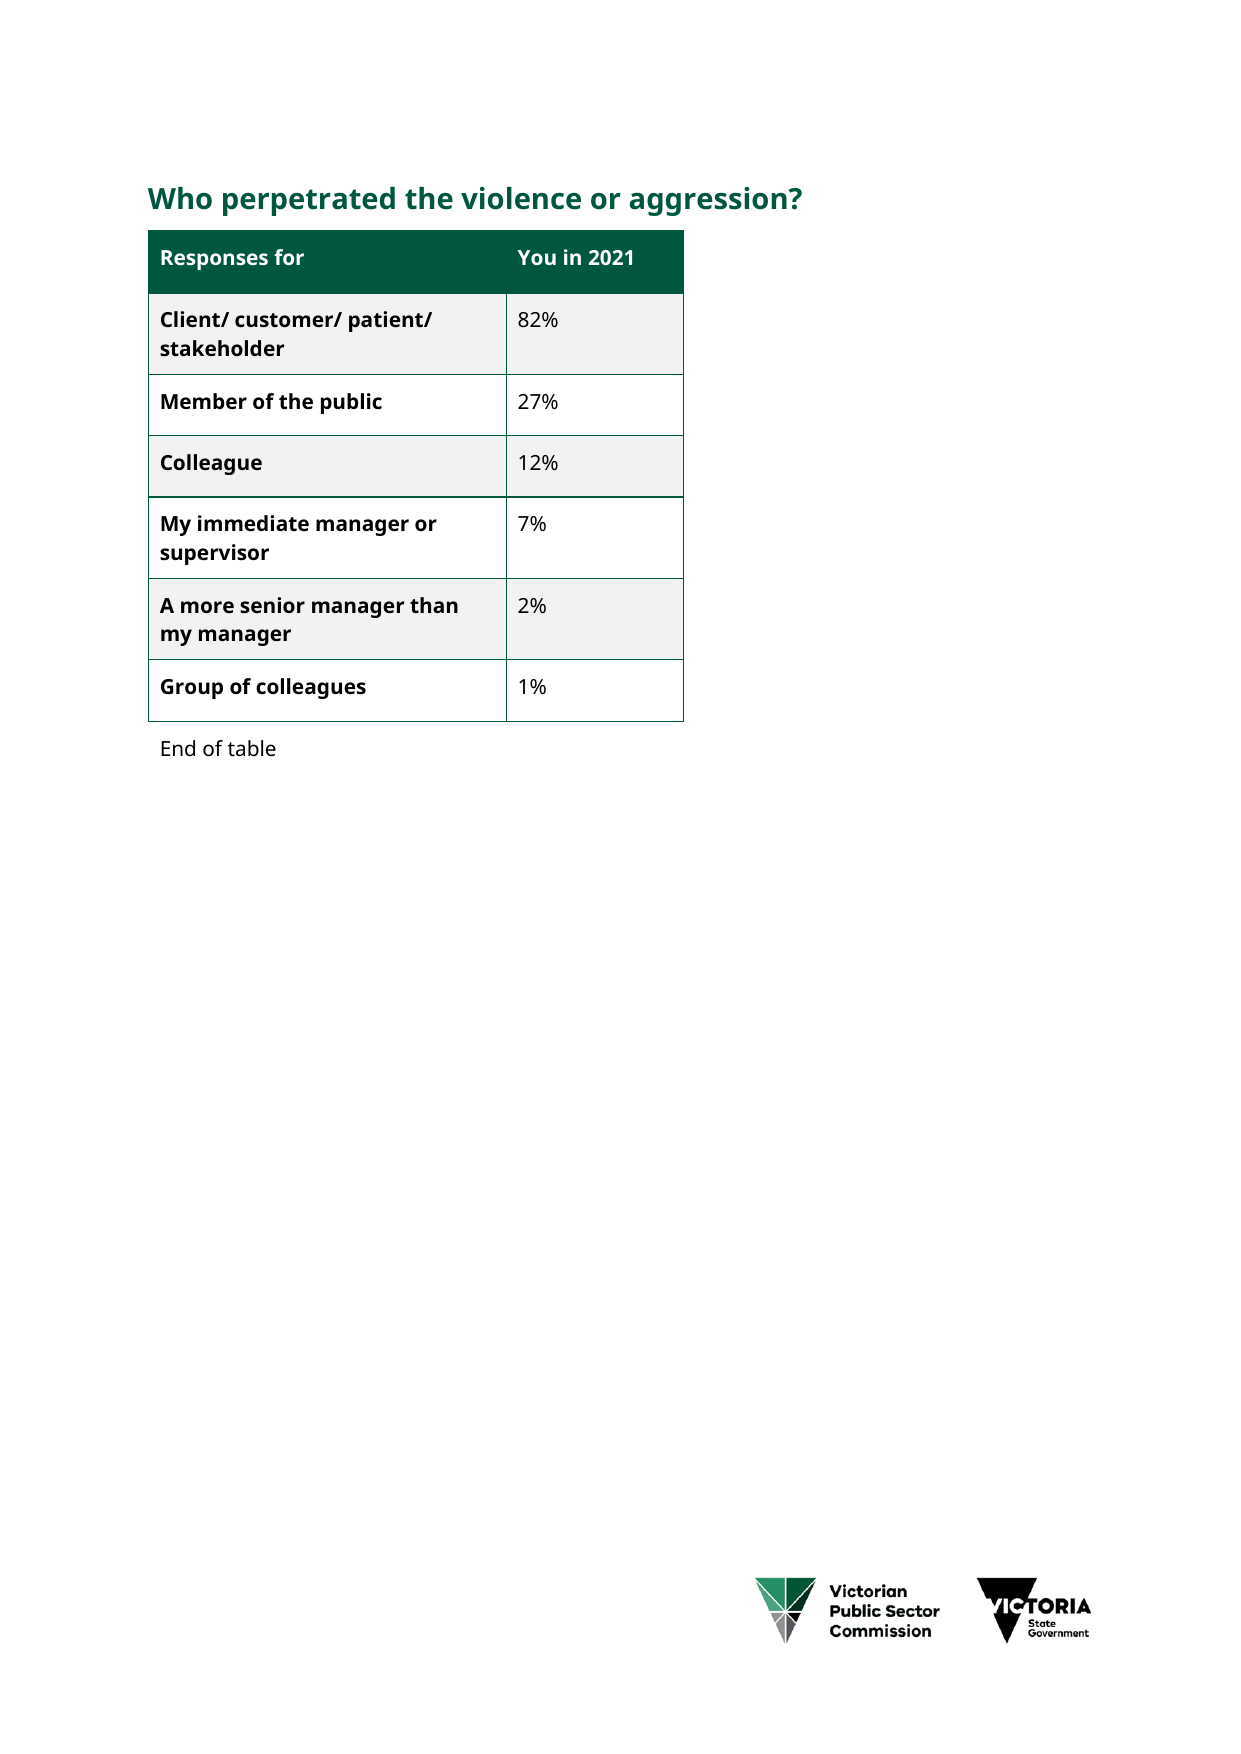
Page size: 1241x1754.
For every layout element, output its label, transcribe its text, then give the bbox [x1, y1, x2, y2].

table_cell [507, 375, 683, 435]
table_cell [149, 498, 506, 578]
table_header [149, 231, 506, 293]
subtitle Who perpetrated the violence or aggression? [148, 178, 1092, 218]
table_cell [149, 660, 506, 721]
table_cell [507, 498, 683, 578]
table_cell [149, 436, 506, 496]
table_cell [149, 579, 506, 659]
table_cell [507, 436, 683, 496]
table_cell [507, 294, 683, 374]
picture [754, 1577, 1093, 1645]
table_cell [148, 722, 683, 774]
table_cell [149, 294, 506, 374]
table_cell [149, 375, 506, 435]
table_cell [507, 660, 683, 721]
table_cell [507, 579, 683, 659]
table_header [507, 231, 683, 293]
